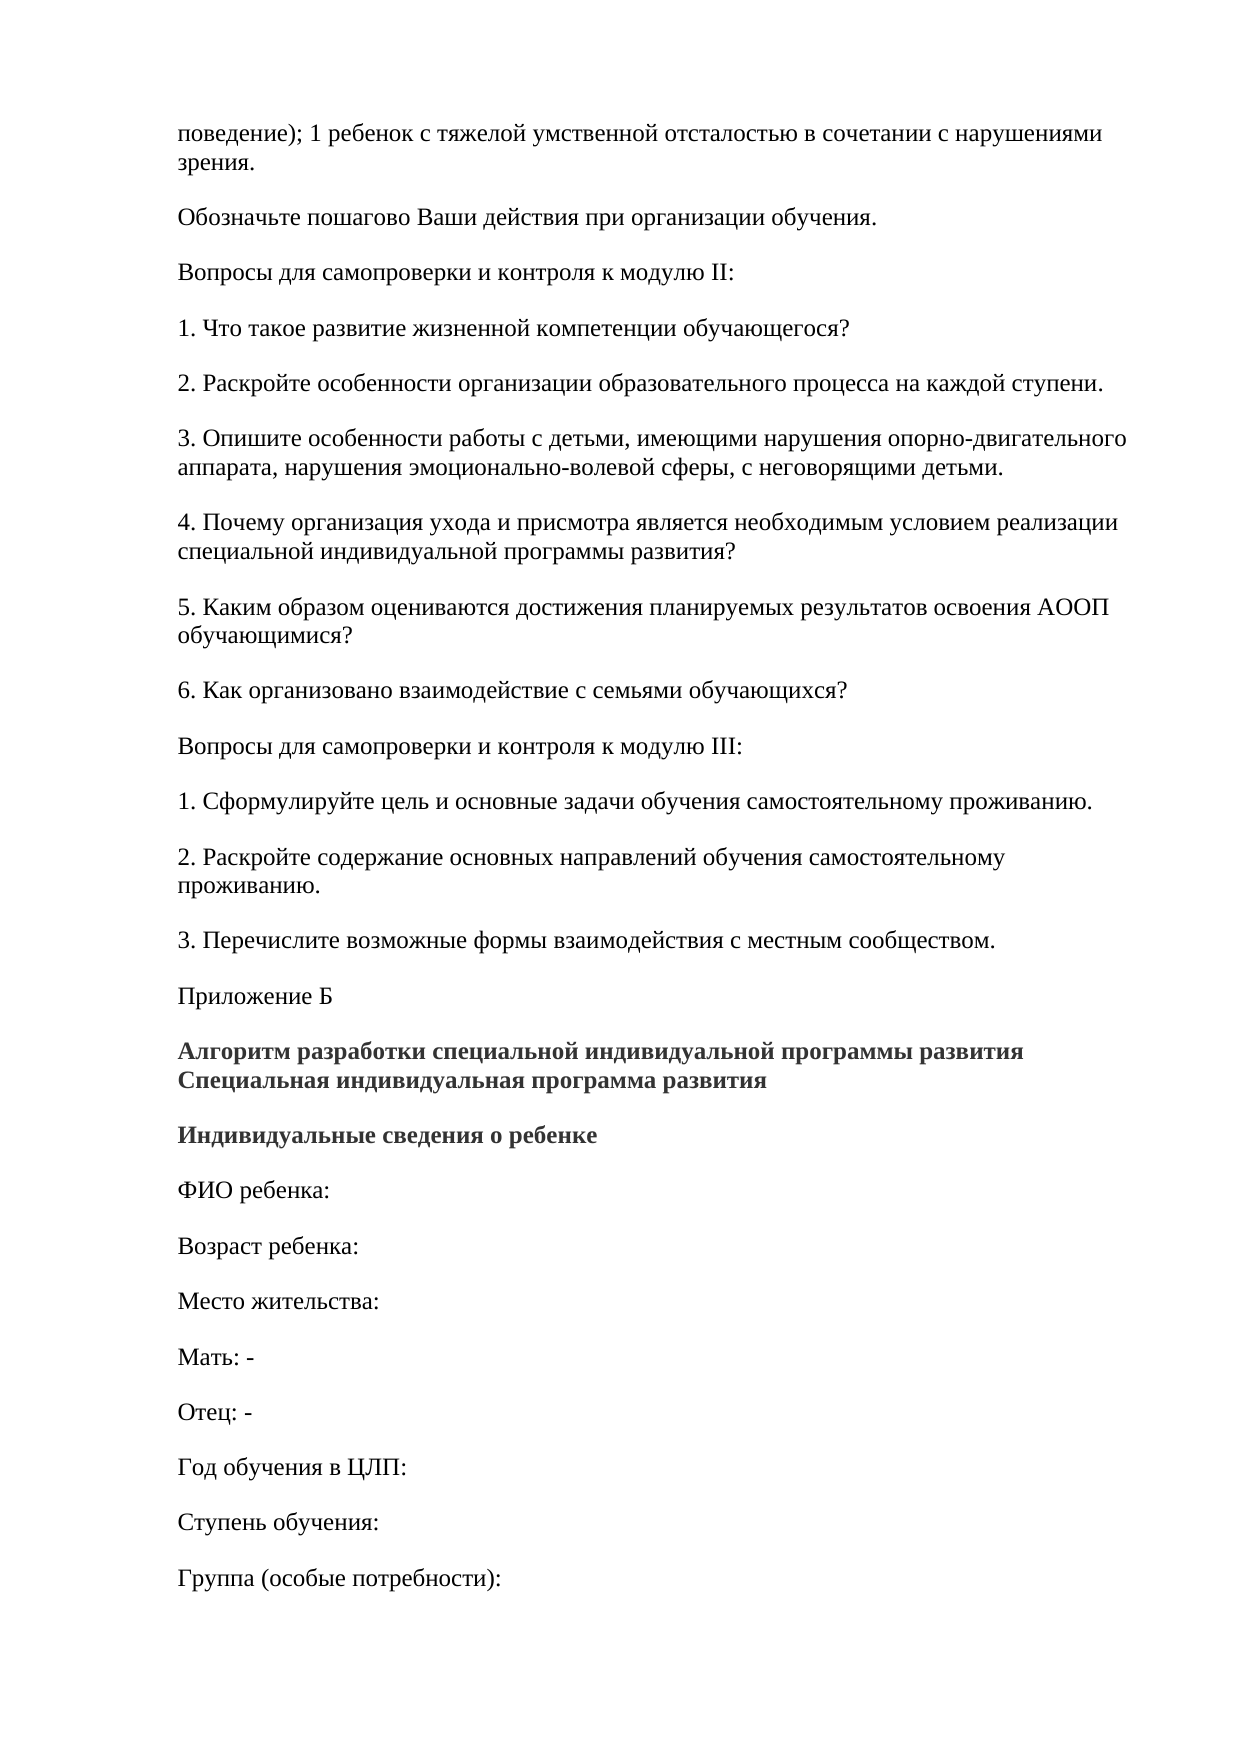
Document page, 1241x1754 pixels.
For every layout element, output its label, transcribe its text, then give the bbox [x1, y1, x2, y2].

text 5. Каким образом оцениваются достижения планируемых результатов освоения АООП обучающимися? [177, 592, 1152, 649]
text 1. Что такое развитие жизненной компетенции обучающегося? [177, 313, 1152, 342]
text Отец: - [177, 1397, 1152, 1426]
text Вопросы для самопроверки и контроля к модулю III: [177, 731, 1152, 760]
text Индивидуальные сведения о ребенке [177, 1120, 1152, 1149]
text Год обучения в ЦЛП: [177, 1452, 1152, 1481]
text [177, 118, 1152, 176]
text Вопросы для самопроверки и контроля к модулю II: [177, 257, 1152, 286]
text Возраст ребенка: [177, 1231, 1152, 1260]
text 4. Почему организация ухода и присмотра является необходимым условием реализации специальной индивидуальной программы развития? [177, 507, 1152, 565]
text 3. Перечислите возможные формы взаимодействия с местным сообществом. [177, 926, 1152, 954]
text 2. Раскройте содержание основных направлений обучения самостоятельному проживанию. [177, 842, 1152, 899]
text Группа (особые потребности): [177, 1563, 1152, 1592]
text 2. Раскройте особенности организации образовательного процесса на каждой ступени. [177, 368, 1152, 397]
text 1. Сформулируйте цель и основные задачи обучения самостоятельному проживанию. [177, 786, 1152, 815]
text Ступень обучения: [177, 1507, 1152, 1536]
text Место жительства: [177, 1286, 1152, 1315]
text 6. Как организовано взаимодействие с семьями обучающихся? [177, 676, 1152, 704]
text Обозначьте пошагово Ваши действия при организации обучения. [177, 202, 1152, 231]
text Приложение Б [177, 981, 1152, 1010]
text ФИО ребенка: [177, 1176, 1152, 1204]
text Мать: - [177, 1342, 1152, 1370]
text Алгоритм разработки специальной индивидуальной программы развития Специальная индивидуальная программа развития [177, 1036, 1152, 1094]
text 3. Опишите особенности работы с детьми, имеющими нарушения опорно-двигательного аппарата, нарушения эмоционально-волевой сферы, с неговорящими детьми. [177, 423, 1152, 481]
